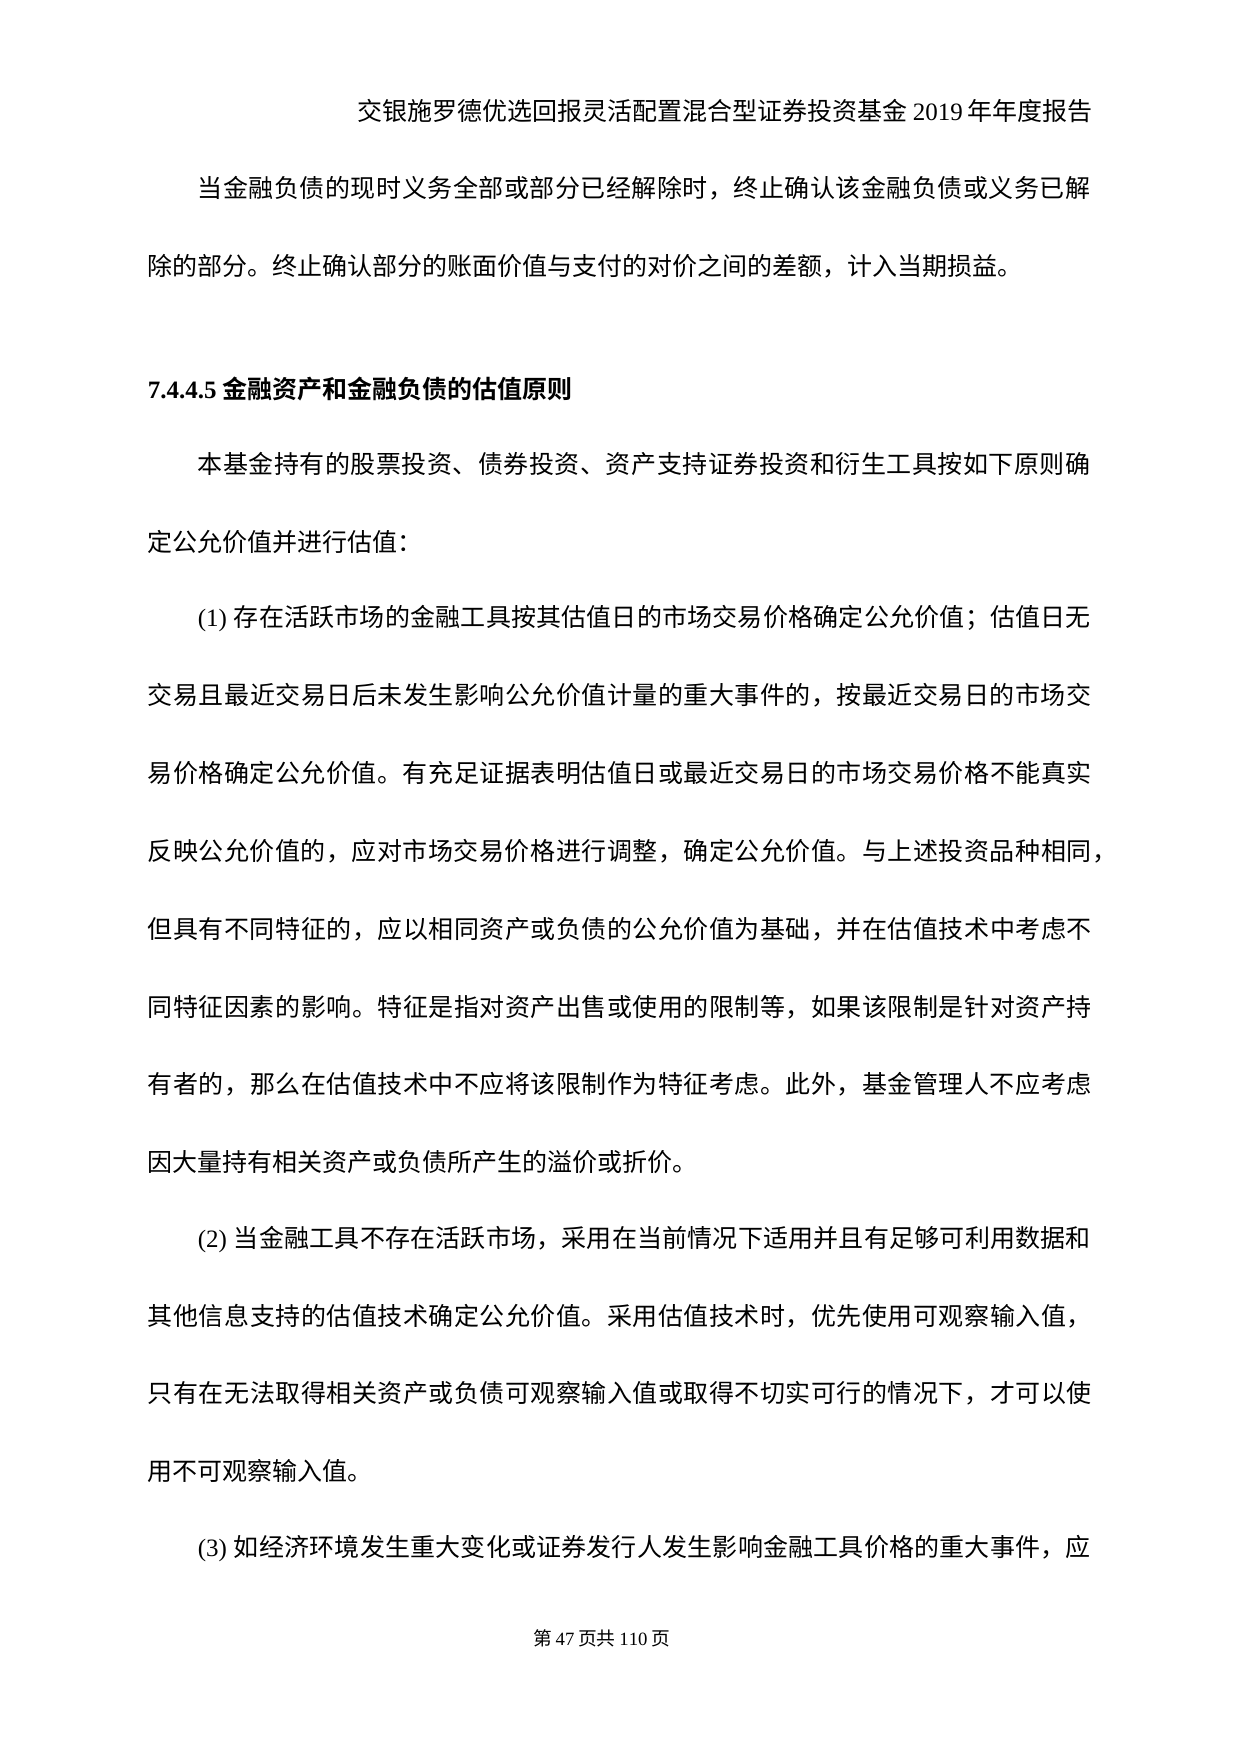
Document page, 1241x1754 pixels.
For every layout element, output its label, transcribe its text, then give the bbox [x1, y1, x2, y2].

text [148, 1513, 1092, 1578]
text (1) 存在活跃市场的金融工具按其估值日的市场交易价格确定公允价值；估值日无交易且最近交易日后未发生影响公允价值计量的重大事件的，按最近交易日的市场交易价格确定公允价值。有充足证据表明估值日或最近交易日的市场交易价格不能真实反映公允价值的，应对市场交易价格进行调整，确定公允价值。与上述投资品种相同，但具有不同特征的，应以相同资产或负债的公允价值为基础，并在估值技术中考虑不同特征因素的影响。特征是指对资产出售或使用的限制等，如果该限制是针对资产持有者的，那么在估值技术中不应将该限制作为特征考虑。此外，基金管理人不应考虑因大量持有相关资产或负债所产生的溢价或折价。 [148, 583, 1092, 1193]
text 当金融负债的现时义务全部或部分已经解除时，终止确认该金融负债或义务已解除的部分。终止确认部分的账面价值与支付的对价之间的差额，计入当期损益。 [148, 154, 1092, 297]
text (2) 当金融工具不存在活跃市场，采用在当前情况下适用并且有足够可利用数据和其他信息支持的估值技术确定公允价值。采用估值技术时，优先使用可观察输入值，只有在无法取得相关资产或负债可观察输入值或取得不切实可行的情况下，才可以使用不可观察输入值。 [148, 1204, 1092, 1502]
text 本基金持有的股票投资、债券投资、资产支持证券投资和衍生工具按如下原则确定公允价值并进行估值： [148, 430, 1092, 573]
text 7.4.4.5 金融资产和金融负债的估值原则 [148, 355, 1092, 420]
